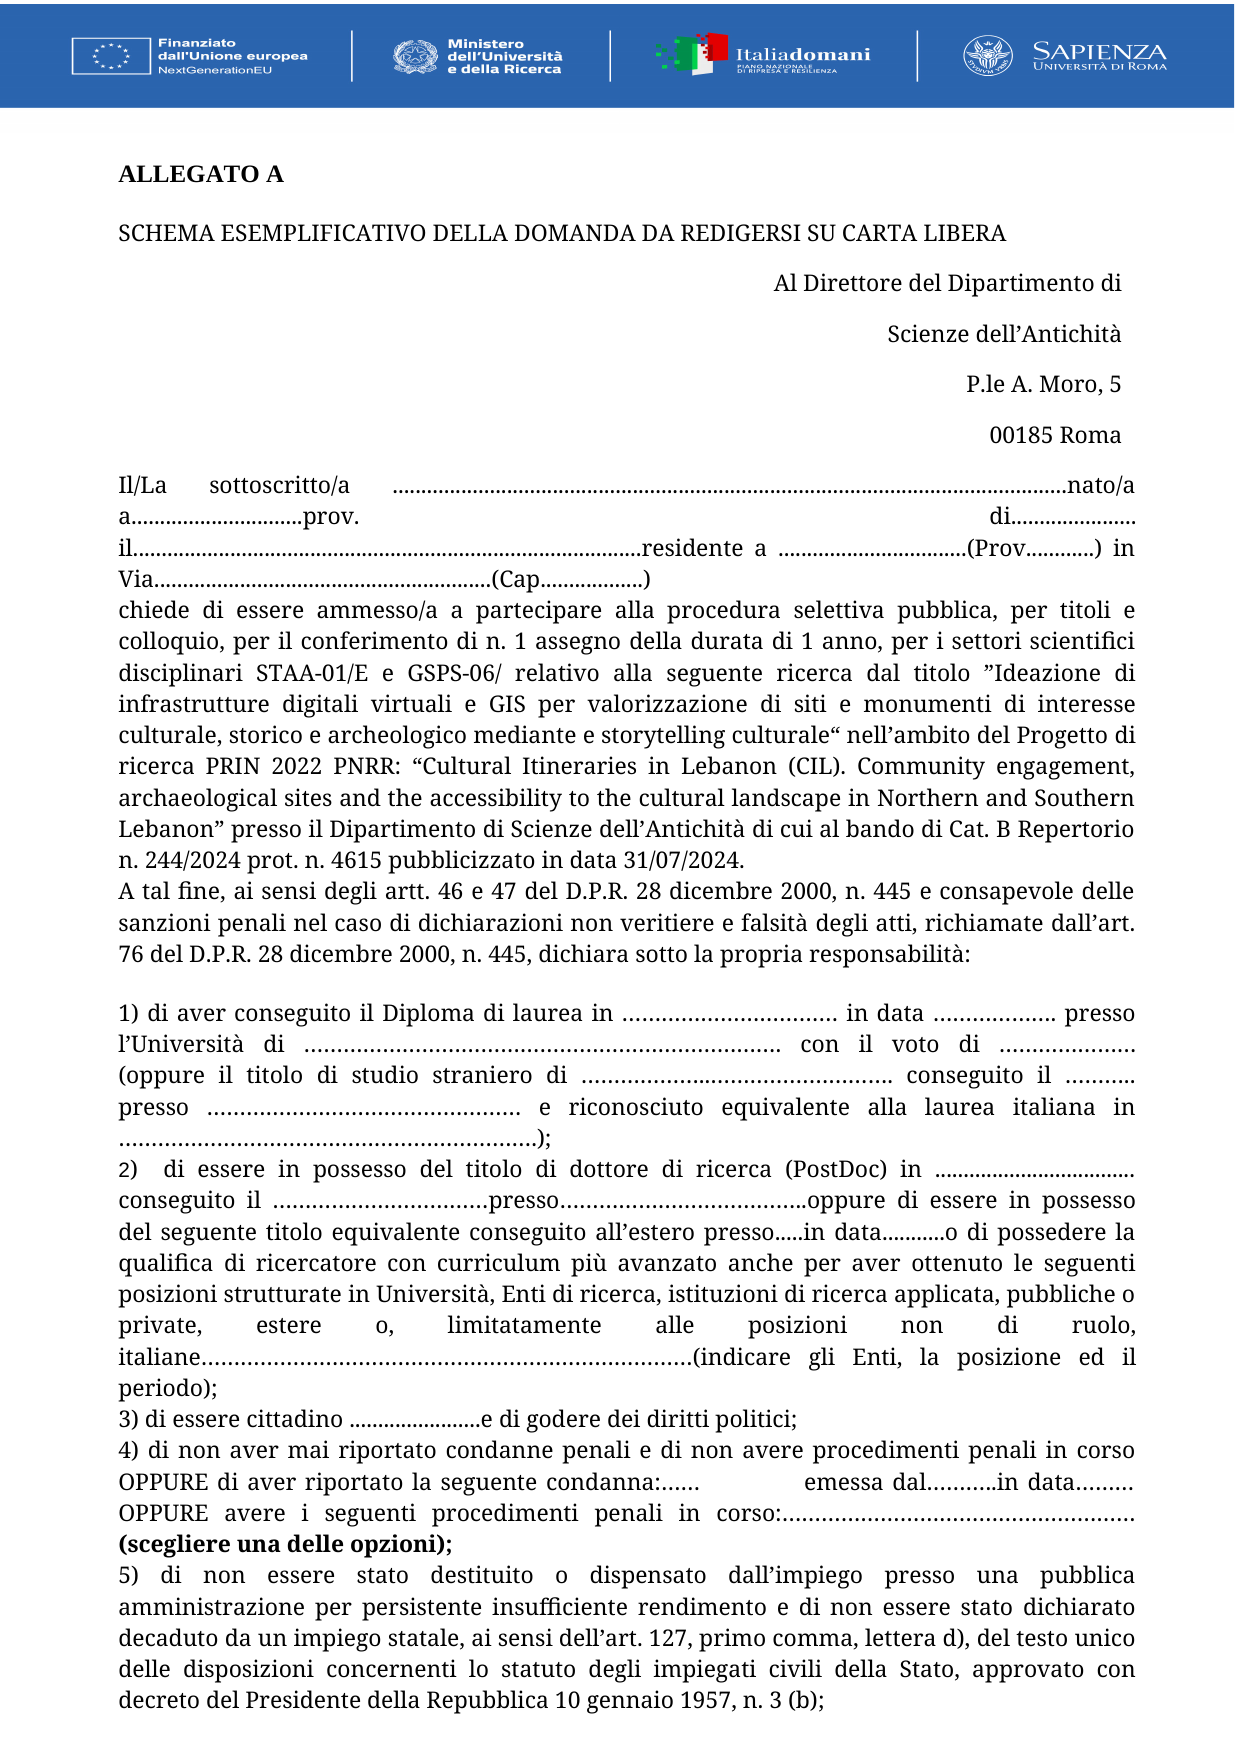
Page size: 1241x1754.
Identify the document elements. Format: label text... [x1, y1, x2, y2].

text 2) di essere in possesso del titolo di dottore di ricerca (PostDoc) in ................................... conseguito il ……………………………presso………………………………..oppure di essere in possesso del seguente titolo equivalente conseguito all’estero presso.....in data...........o di possedere la qualifica di ricercatore con curriculum più avanzato anche per aver ottenuto le seguenti posizioni strutturate in Università, Enti di ricerca, istituzioni di ricerca applicata, pubbliche o private, estere o, limitatamente alle posizioni non di ruolo, italiane…………………………………………………………………(indicare gli Enti, la posizione ed il periodo); [118, 1153, 1137, 1403]
text Scienze dell’Antichità [148, 318, 1122, 349]
text 5) di non essere stato destituito o dispensato dall’impiego presso una pubblica amministrazione per persistente insufficiente rendimento e di non essere stato dichiarato decaduto da un impiego statale, ai sensi dell’art. 127, primo comma, lettera d), del testo unico delle disposizioni concernenti lo statuto degli impiegati civili della Stato, approvato con decreto del Presidente della Repubblica 10 gennaio 1957, n. 3 (b); [118, 1559, 1137, 1716]
text A tal fine, ai sensi degli artt. 46 e 47 del D.P.R. 28 dicembre 2000, n. 445 e consapevole delle sanzioni penali nel caso di dichiarazioni non veritiere e falsità degli atti, richiamate dall’art. 76 del D.P.R. 28 dicembre 2000, n. 445, dichiara sotto la propria responsabilità: [118, 875, 1137, 969]
text 3) di essere cittadino .......................e di godere dei diritti politici; [118, 1403, 1137, 1434]
text Il/La sottoscritto/a ......................................................................................................................nato/a a..............................prov. di...................... il.........................................................................................residente a .................................(Prov............) in Via...........................................................(Cap..................) [118, 469, 1137, 594]
text 1) di aver conseguito il Diploma di laurea in …………………………… in data ………………. presso l’Università di ………………………………………………………………. con il voto di ………………… (oppure il titolo di studio straniero di ………………..………………………. conseguito il ……….. presso ………………………………………… e riconosciuto equivalente alla laurea italiana in ……………………………………………………….); [118, 997, 1137, 1153]
picture [0, 4, 1234, 133]
text SCHEMA ESEMPLIFICATIVO DELLA DOMANDA DA REDIGERSI SU CARTA LIBERA [118, 217, 1122, 248]
text 00185 Roma [590, 418, 1122, 450]
text 4) di non aver mai riportato condanne penali e di non avere procedimenti penali in corso OPPURE di aver riportato la seguente condanna:…… emessa dal………..in data………OPPURE avere i seguenti procedimenti penali in corso:………………………………………………(scegliere una delle opzioni); [118, 1434, 1137, 1559]
text ALLEGATO A [118, 133, 1137, 188]
text chiede di essere ammesso/a a partecipare alla procedura selettiva pubblica, per titoli e colloquio, per il conferimento di n. 1 assegno della durata di 1 anno, per i settori scientifici disciplinari STAA-01/E e GSPS-06/ relativo alla seguente ricerca dal titolo ”Ideazione di infrastrutture digitali virtuali e GIS per valorizzazione di siti e monumenti di interesse culturale, storico e archeologico mediante e storytelling culturale“ nell’ambito del Progetto di ricerca PRIN 2022 PNRR: “Cultural Itineraries in Lebanon (CIL). Community engagement, archaeological sites and the accessibility to the cultural landscape in Northern and Southern Lebanon” presso il Dipartimento di Scienze dell’Antichità di cui al bando di Cat. B Repertorio n. 244/2024 prot. n. 4615 pubblicizzato in data 31/07/2024. [118, 594, 1137, 875]
text P.le A. Moro, 5 [148, 368, 1122, 399]
text Al Direttore del Dipartimento di [148, 267, 1122, 298]
